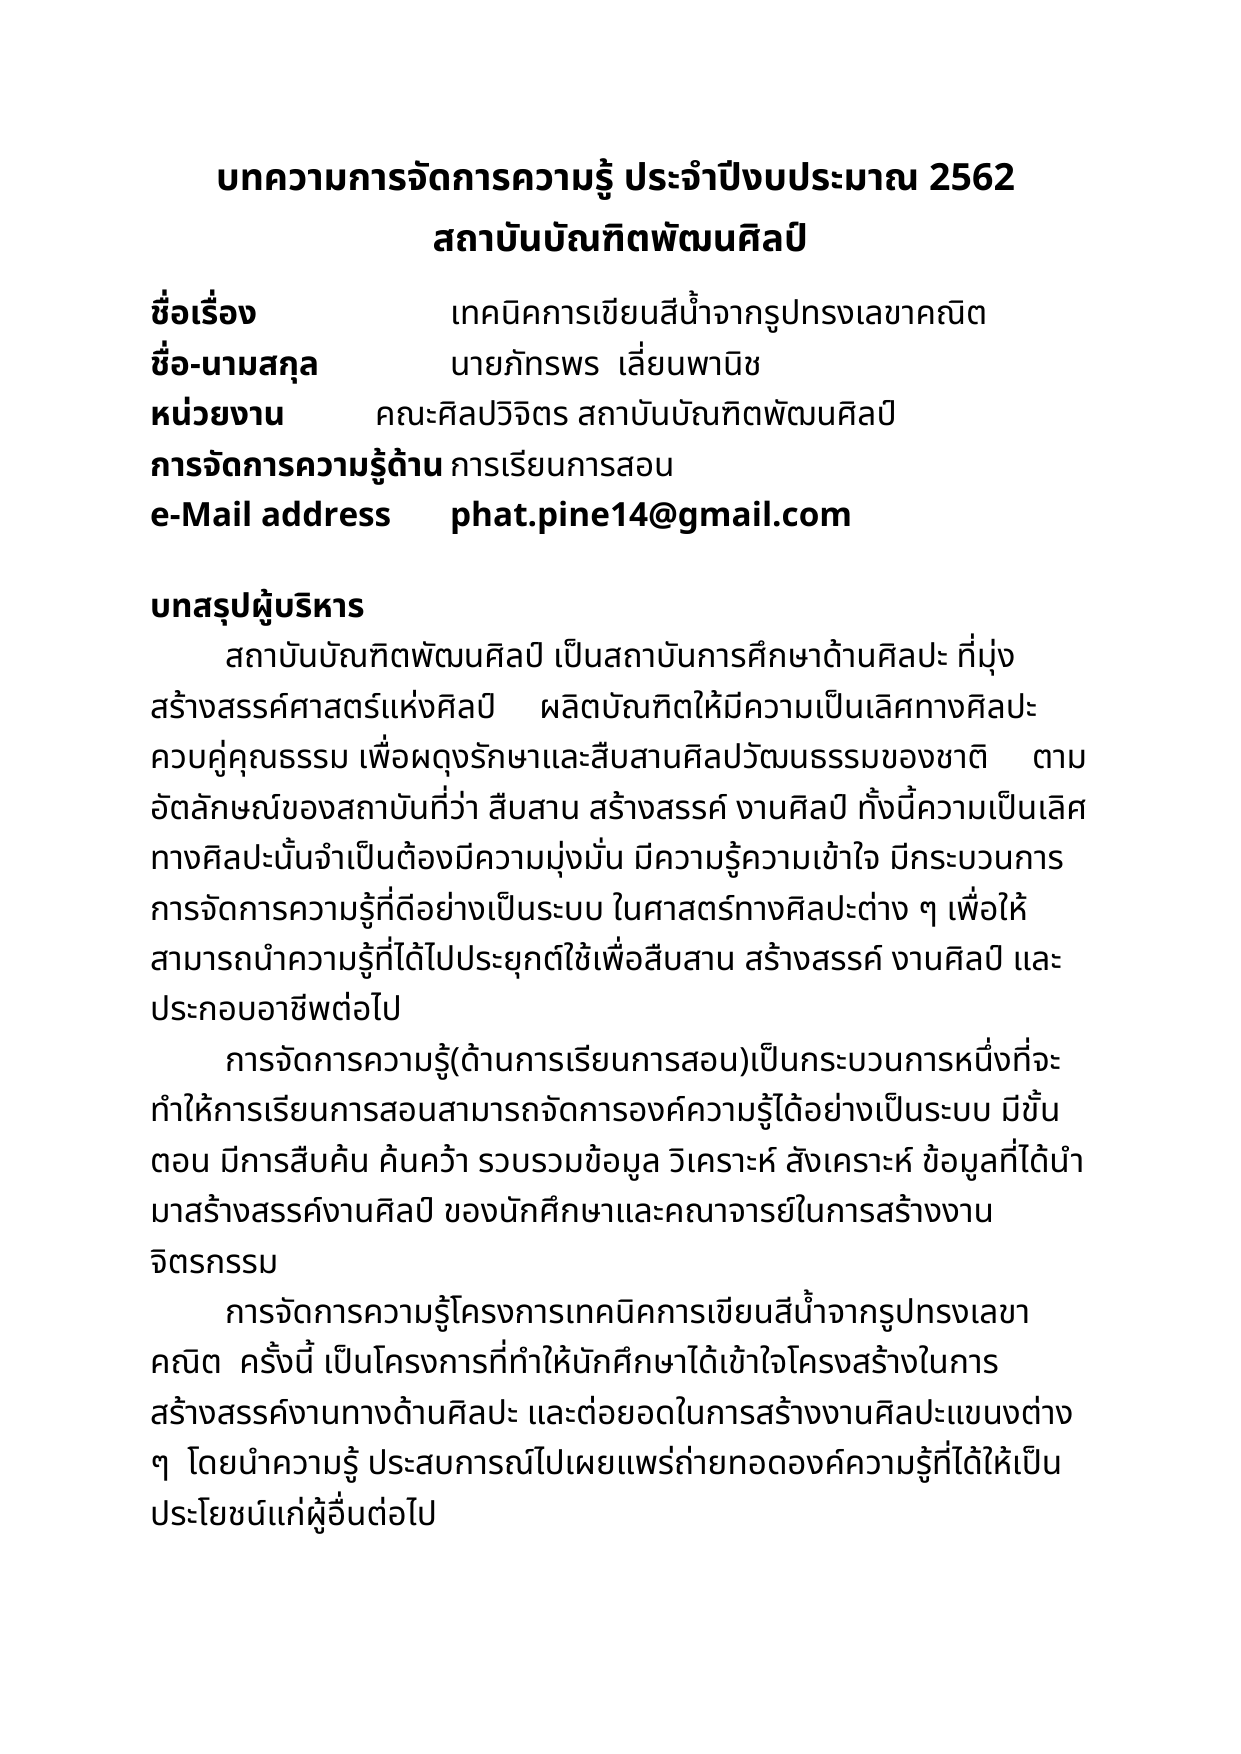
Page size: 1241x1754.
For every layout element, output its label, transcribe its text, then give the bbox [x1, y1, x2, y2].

text การจัดการความรู้(ด้านการเรียนการสอน)เป็นกระบวนการหนึ่งที่จะทำให้การเรียนการสอนสามารถจัดการองค์ความรู้ได้อย่างเป็นระบบ มีขั้นตอน มีการสืบค้น ค้นคว้า รวบรวมข้อมูล วิเคราะห์ สังเคราะห์ ข้อมูลที่ได้นำมาสร้างสรรค์งานศิลป์ ของนักศึกษาและคณาจารย์ในการสร้างงานจิตรกรรม [150, 1036, 1090, 1288]
text บทสรุปผู้บริหาร [150, 582, 1090, 632]
text ชื่อ-นามสกุล นายภัทรพร เลี่ยนพานิช [150, 340, 1090, 390]
text การจัดการความรู้ด้าน การเรียนการสอน e-Mail address phat.pine14@gmail.com [150, 441, 1090, 537]
text หน่วยงาน คณะศิลปวิจิตร สถาบันบัณฑิตพัฒนศิลป์ [150, 390, 1090, 441]
text บทความการจัดการความรู้ ประจำปีงบประมาณ 2562 สถาบันบัณฑิตพัฒนศิลป์ [150, 150, 1090, 268]
text ชื่อเรื่อง เทคนิคการเขียนสีน้ำจากรูปทรงเลขาคณิต [150, 289, 1090, 340]
text การจัดการความรู้โครงการเทคนิคการเขียนสีน้ำจากรูปทรงเลขาคณิต ครั้งนี้ เป็นโครงการที่ทำให้นักศึกษาได้เข้าใจโครงสร้างในการสร้างสรรค์งานทางด้านศิลปะ และต่อยอดในการสร้างงานศิลปะแขนงต่าง ๆ โดยนำความรู้ ประสบการณ์ไปเผยแพร่ถ่ายทอดองค์ความรู้ที่ได้ให้เป็นประโยชน์แก่ผู้อื่นต่อไป [150, 1288, 1090, 1540]
text สถาบันบัณฑิตพัฒนศิลป์ เป็นสถาบันการศึกษาด้านศิลปะ ที่มุ่งสร้างสรรค์ศาสตร์แห่งศิลป์ ผลิตบัณฑิตให้มีความเป็นเลิศทางศิลปะควบคู่คุณธรรม เพื่อผดุงรักษาและสืบสานศิลปวัฒนธรรมของชาติ ตามอัตลักษณ์ของสถาบันที่ว่า สืบสาน สร้างสรรค์ งานศิลป์ ทั้งนี้ความเป็นเลิศทางศิลปะนั้นจำเป็นต้องมีความมุ่งมั่น มีความรู้ความเข้าใจ มีกระบวนการการจัดการความรู้ที่ดีอย่างเป็นระบบ ในศาสตร์ทางศิลปะต่าง ๆ เพื่อให้สามารถนำความรู้ที่ได้ไปประยุกต์ใช้เพื่อสืบสาน สร้างสรรค์ งานศิลป์ และประกอบอาชีพต่อไป [150, 632, 1090, 1036]
